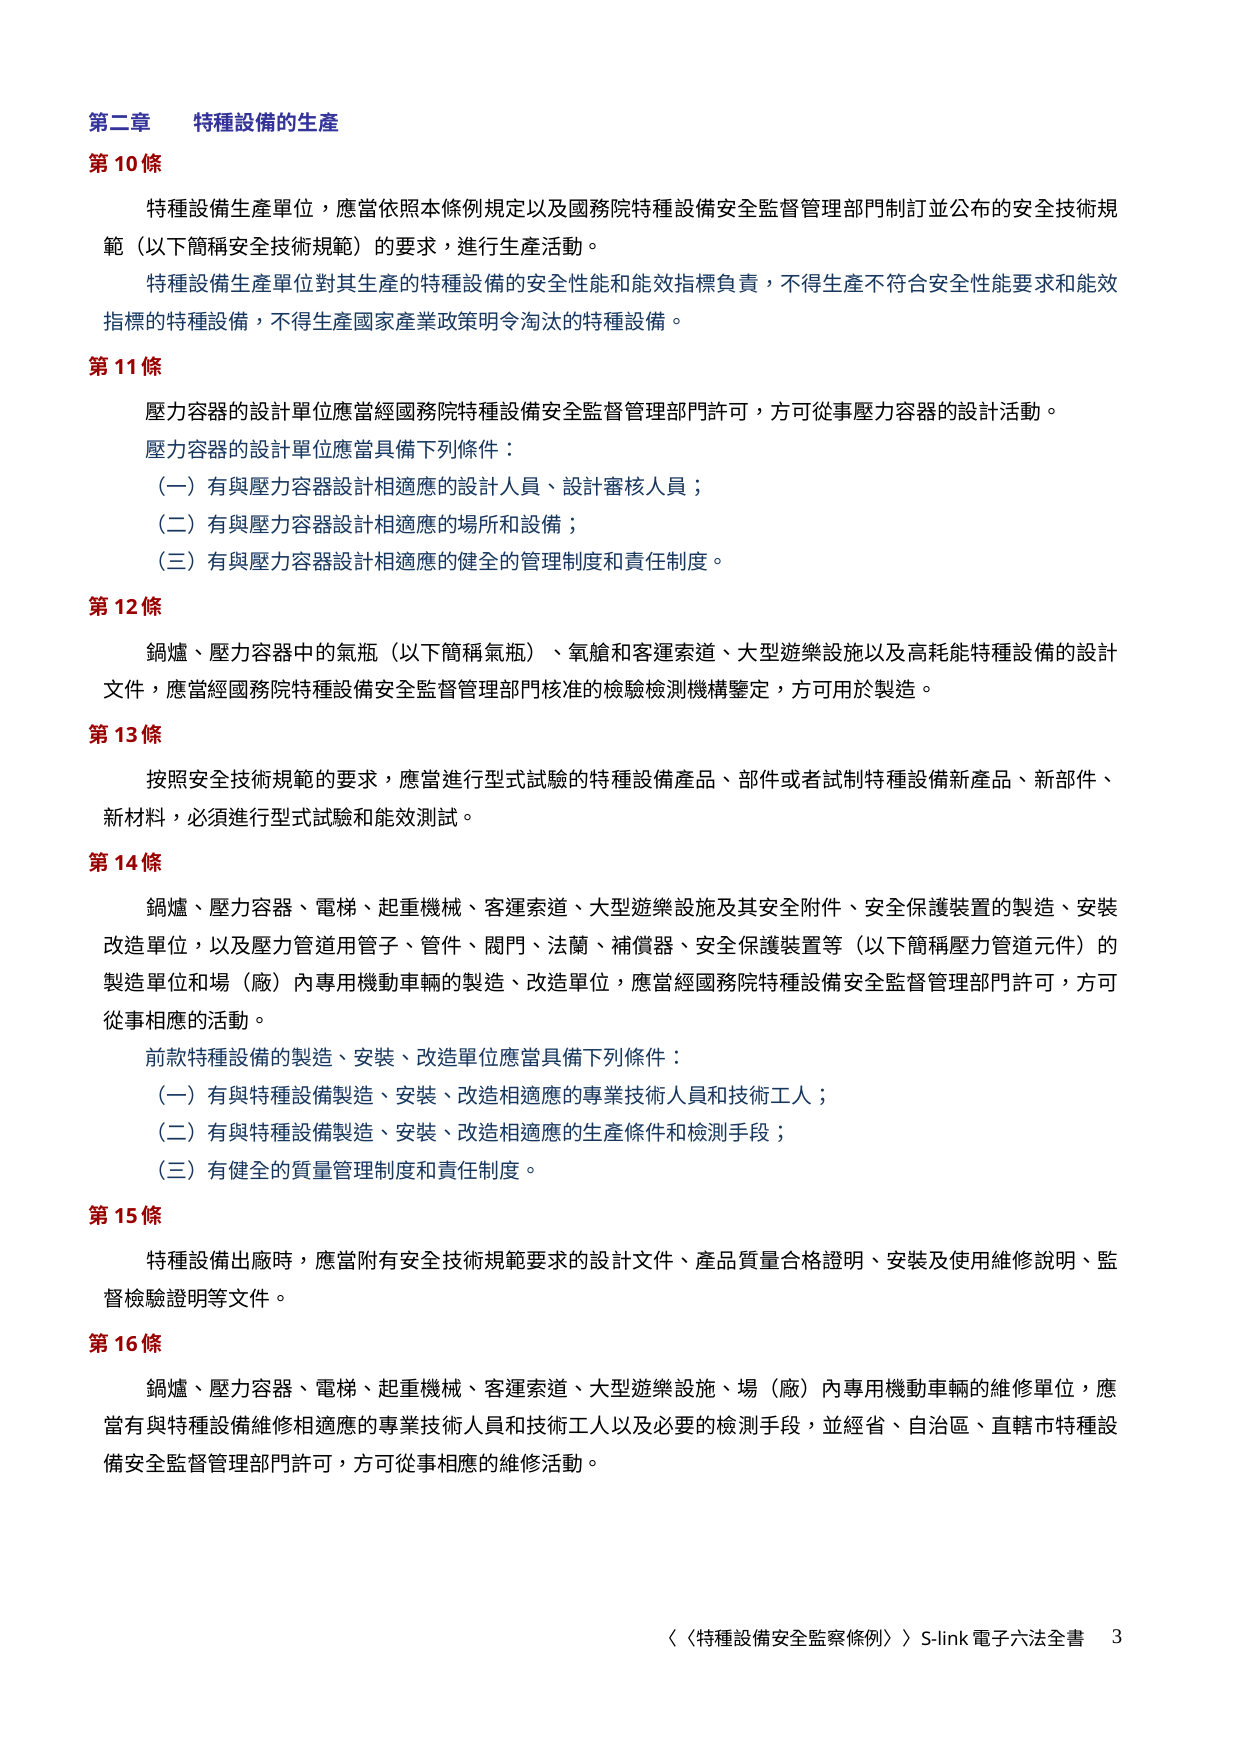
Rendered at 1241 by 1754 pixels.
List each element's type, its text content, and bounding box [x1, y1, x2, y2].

text 鍋爐、壓力容器、電梯、起重機械、客運索道、大型遊樂設施及其安全附件、安全保護裝置的製造、安裝、改造單位，以及壓力管道用管子、管件、閥門、法蘭、補償器、安全保護裝置等（以下簡稱壓力管道元件）的製造單位和場（廠）內專用機動車輛的製造、改造單位，應當經國務院特種設備安全監督管理部門許可，方可從事相應的活動。 [103, 888, 1122, 1038]
text （三）有健全的質量管理制度和責任制度。 [103, 1150, 1122, 1188]
subtitle 第11條 [89, 350, 1122, 381]
subtitle 第13條 [89, 718, 1122, 749]
text 壓力容器的設計單位應當經國務院特種設備安全監督管理部門許可，方可從事壓力容器的設計活動。 [103, 392, 1122, 429]
text 鍋爐、壓力容器中的氣瓶（以下簡稱氣瓶）、氧艙和客運索道、大型遊樂設施以及高耗能特種設備的設計文件，應當經國務院特種設備安全監督管理部門核准的檢驗檢測機構鑒定，方可用於製造。 [103, 632, 1122, 707]
text （一）有與壓力容器設計相適應的設計人員、設計審核人員； [103, 467, 1122, 504]
text （一）有與特種設備製造、安裝、改造相適應的專業技術人員和技術工人； [103, 1075, 1122, 1113]
text 特種設備出廠時，應當附有安全技術規範要求的設計文件、產品質量合格證明、安裝及使用維修說明、監督檢驗證明等文件。 [103, 1241, 1122, 1316]
subtitle 第16條 [89, 1327, 1122, 1357]
text 鍋爐、壓力容器、電梯、起重機械、客運索道、大型遊樂設施、場（廠）內專用機動車輛的維修單位，應當有與特種設備維修相適應的專業技術人員和技術工人以及必要的檢測手段，並經省、自治區、直轄市特種設備安全監督管理部門許可，方可從事相應的維修活動。 [103, 1368, 1122, 1481]
text 按照安全技術規範的要求，應當進行型式試驗的特種設備產品、部件或者試制特種設備新產品、新部件、新材料，必須進行型式試驗和能效測試。 [103, 760, 1122, 835]
text 特種設備生產單位對其生產的特種設備的安全性能和能效指標負責，不得生產不符合安全性能要求和能效指標的特種設備，不得生產國家產業政策明令淘汰的特種設備。 [103, 264, 1122, 339]
subtitle 第二章 特種設備的生產 [89, 106, 1122, 136]
subtitle 第10條 [89, 147, 1122, 178]
subtitle 第12條 [89, 591, 1122, 621]
text 特種設備生產單位，應當依照本條例規定以及國務院特種設備安全監督管理部門制訂並公布的安全技術規範（以下簡稱安全技術規範）的要求，進行生產活動。 [103, 189, 1122, 264]
text 壓力容器的設計單位應當具備下列條件： [103, 429, 1122, 467]
subtitle 第15條 [89, 1199, 1122, 1229]
text 前款特種設備的製造、安裝、改造單位應當具備下列條件： [103, 1038, 1122, 1075]
subtitle 第14條 [89, 846, 1122, 877]
text （三）有與壓力容器設計相適應的健全的管理制度和責任制度。 [103, 542, 1122, 579]
text （二）有與特種設備製造、安裝、改造相適應的生產條件和檢測手段； [103, 1113, 1122, 1150]
text （二）有與壓力容器設計相適應的場所和設備； [103, 504, 1122, 542]
